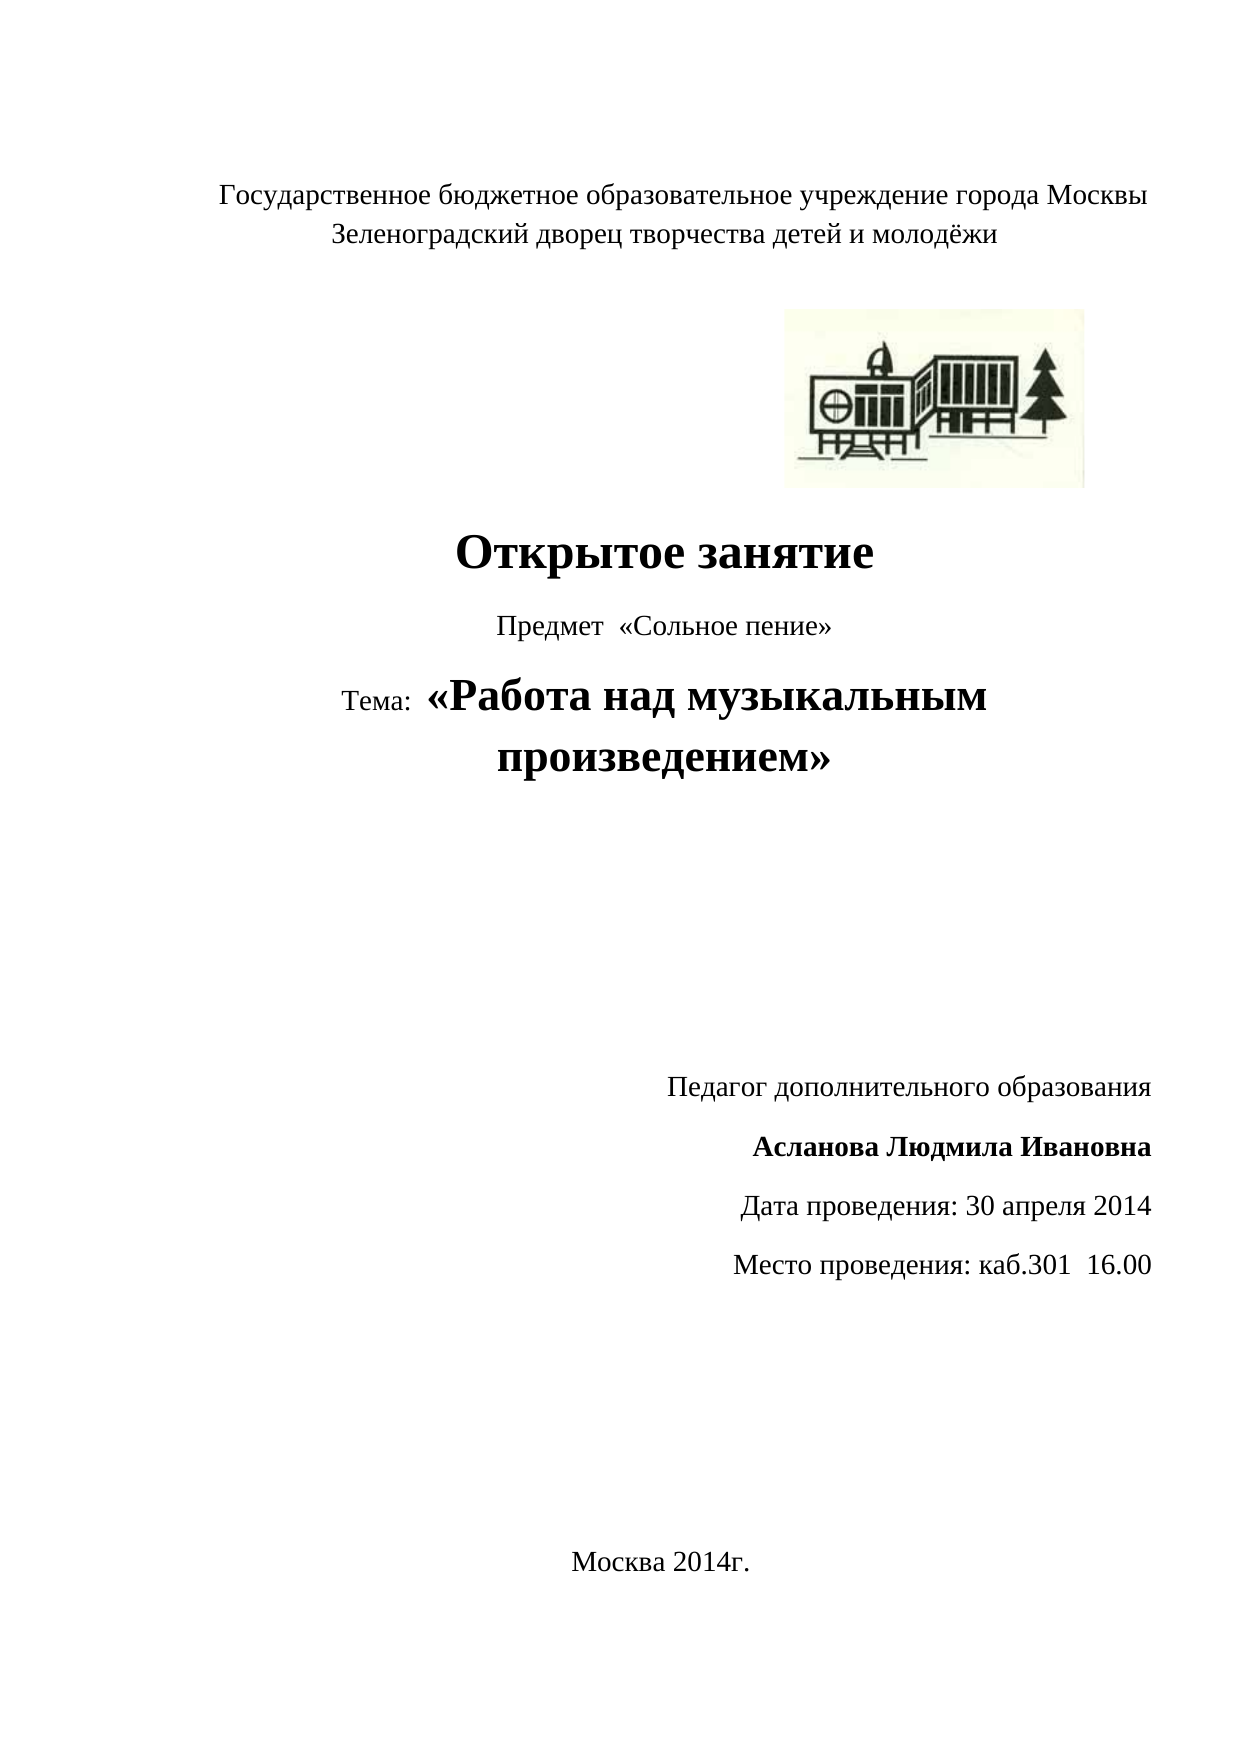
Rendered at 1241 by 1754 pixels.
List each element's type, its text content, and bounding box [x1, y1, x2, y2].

text Педагог дополнительного образования [177, 1069, 1152, 1103]
text Асланова Людмила Ивановна [177, 1129, 1152, 1162]
text Москва 2014г. [177, 1544, 1152, 1578]
text Открытое занятие [177, 335, 1152, 579]
picture [784, 309, 1085, 488]
text Предмет «Сольное пение» [177, 608, 1152, 642]
text Место проведения: каб.301 16.00 [177, 1247, 1152, 1281]
text Государственное бюджетное образовательное учреждение города Москвы Зеленоградский дворец творчества детей и молодёжи [177, 177, 1152, 249]
text Дата проведения: 30 апреля 2014 [177, 1188, 1152, 1222]
text Тема: «Работа над музыкальным произведением» [177, 668, 1152, 781]
